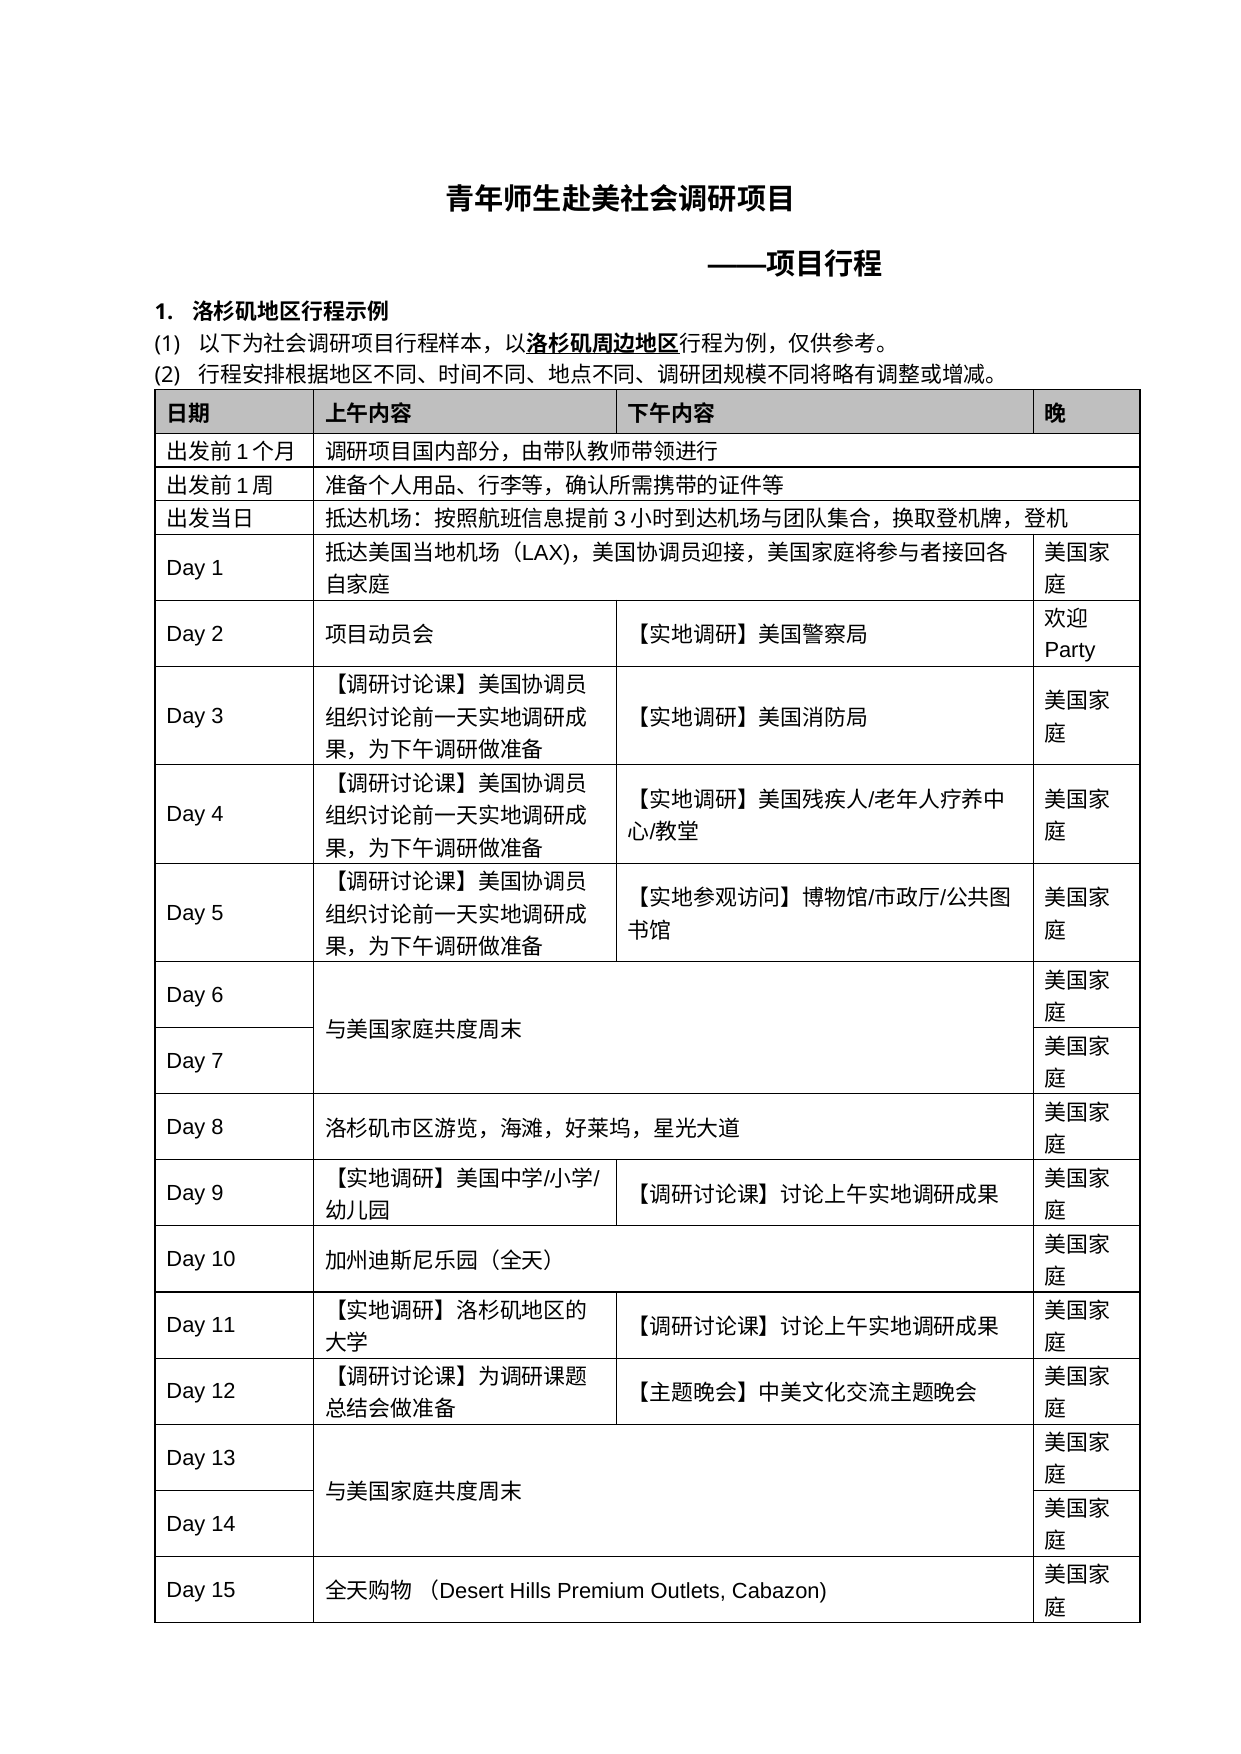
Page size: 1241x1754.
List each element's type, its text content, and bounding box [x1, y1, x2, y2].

text ——项目行程 [187, 229, 1053, 294]
text 青年师生赴美社会调研项目 [187, 164, 1053, 229]
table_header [143, 294, 1171, 1623]
